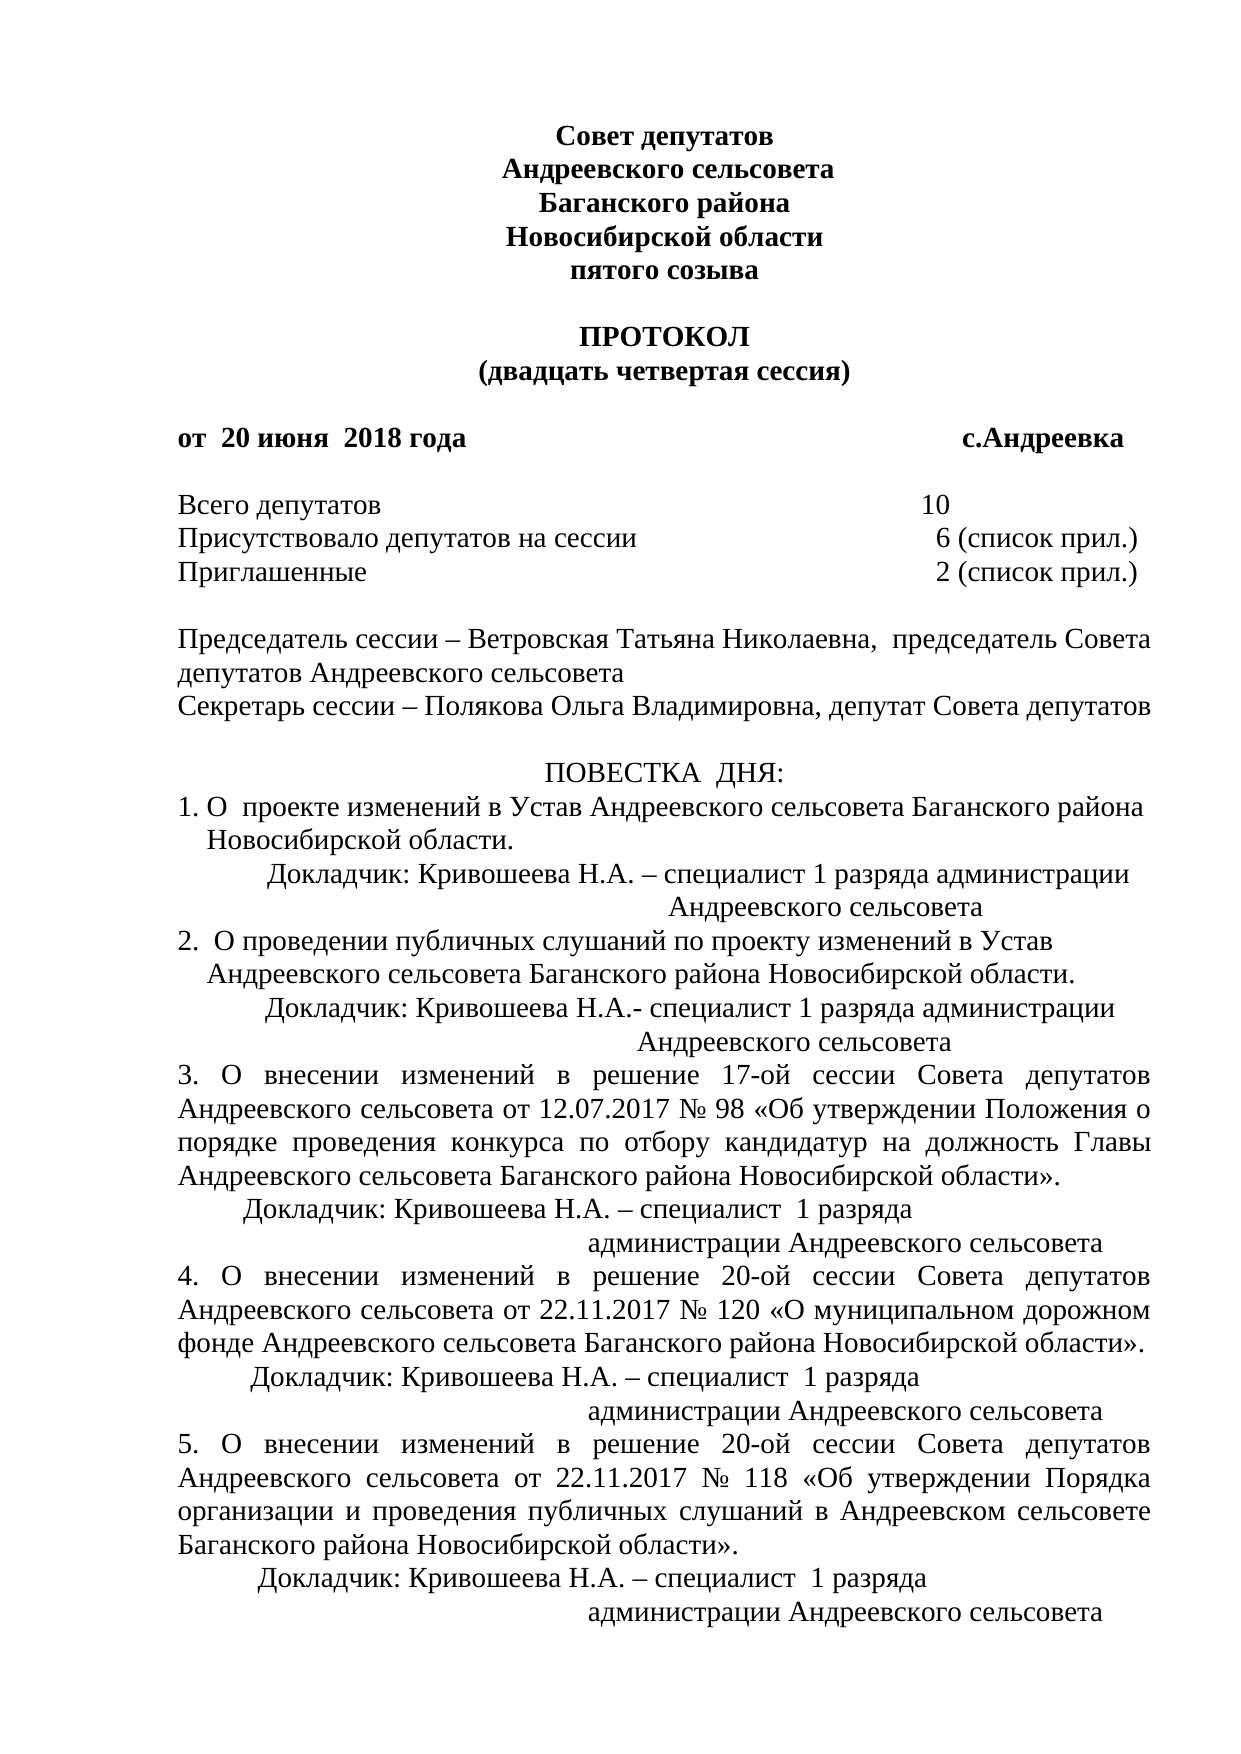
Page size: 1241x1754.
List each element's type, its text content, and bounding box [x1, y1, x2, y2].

text Андреевского сельсовета [252, 889, 1152, 923]
text администрации Андреевского сельсовета [252, 1594, 1152, 1627]
text Андреевского сельсовета [177, 1024, 1152, 1057]
text Докладчик: Кривошеева Н.А. – специалист 1 разряда администрации [252, 856, 1152, 889]
text от 20 июня 2018 года с.Андреевка [177, 420, 1152, 453]
text Андреевского сельсовета Баганского района Новосибирской области. [177, 957, 1152, 990]
text Докладчик: Кривошеева Н.А.- специалист 1 разряда администрации [177, 990, 1152, 1024]
text Секретарь сессии – Полякова Ольга Владимировна, депутат Совета депутатов [177, 688, 1152, 722]
text Председатель сессии – Ветровская Татьяна Николаевна, председатель Совета депутатов Андреевского сельсовета [177, 621, 1152, 688]
text 5. О внесении изменений в решение 20-ой сессии Совета депутатов Андреевского сельсовета от 22.11.2017 № 118 «Об утверждении Порядка организации и проведения публичных слушаний в Андреевском сельсовете Баганского района Новосибирской области». [177, 1426, 1152, 1560]
text Докладчик: Кривошеева Н.А. – специалист 1 разряда [177, 1191, 1152, 1225]
text Докладчик: Кривошеева Н.А. – специалист 1 разряда [177, 1359, 1152, 1393]
text Приглашенные 2 (список прил.) [177, 554, 1152, 588]
text администрации Андреевского сельсовета [252, 1225, 1152, 1258]
text (двадцать четвертая сессия) [177, 353, 1152, 386]
text администрации Андреевского сельсовета [252, 1393, 1152, 1426]
text 2. О проведении публичных слушаний по проекту изменений в Устав [177, 923, 1152, 957]
text Присутствовало депутатов на сессии 6 (список прил.) [177, 521, 1152, 554]
text ПРОТОКОЛ [177, 319, 1152, 353]
text Новосибирской области. [177, 822, 1152, 856]
text Андреевского сельсовета [177, 152, 1152, 185]
text Баганского района [177, 185, 1152, 219]
text Новосибирской области [177, 219, 1152, 252]
text пятого созыва [177, 252, 1152, 286]
text Докладчик: Кривошеева Н.А. – специалист 1 разряда [177, 1560, 1152, 1594]
text 1. О проекте изменений в Устав Андреевского сельсовета Баганского района [177, 789, 1152, 822]
text 3. О внесении изменений в решение 17-ой сессии Совета депутатов Андреевского сельсовета от 12.07.2017 № 98 «Об утверждении Положения о порядке проведения конкурса по отбору кандидатур на должность Главы Андреевского сельсовета Баганского района Новосибирской области». [177, 1057, 1152, 1191]
text 4. О внесении изменений в решение 20-ой сессии Совета депутатов Андреевского сельсовета от 22.11.2017 № 120 «О муниципальном дорожном фонде Андреевского сельсовета Баганского района Новосибирской области». [177, 1258, 1152, 1359]
text Совет депутатов [177, 118, 1152, 152]
text ПОВЕСТКА ДНЯ: [177, 755, 1152, 789]
text Всего депутатов 10 [177, 487, 1152, 521]
